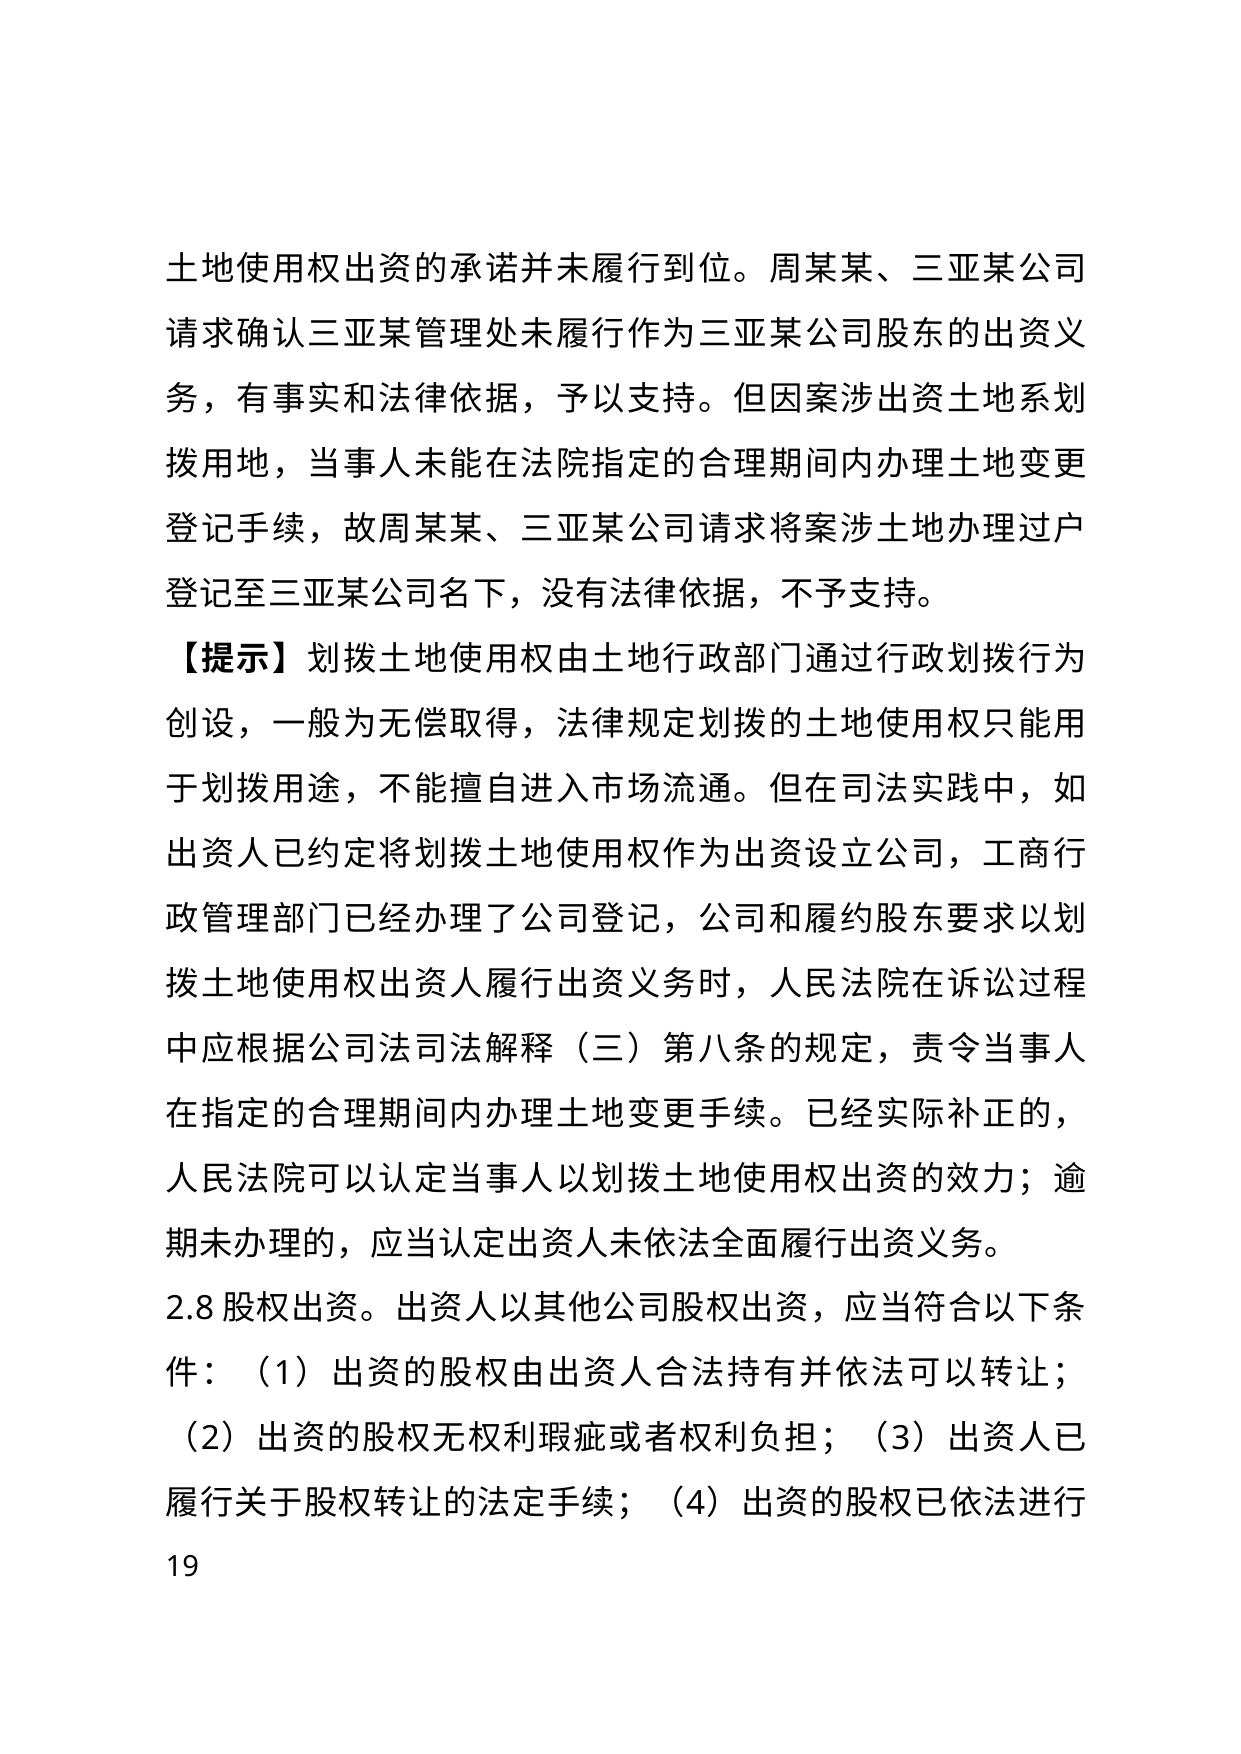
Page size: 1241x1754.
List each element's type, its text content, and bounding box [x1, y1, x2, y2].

text 【提示】划拨土地使用权由土地行政部门通过行政划拨行为创设，一般为无偿取得，法律规定划拨的土地使用权只能用于划拨用途，不能擅自进入市场流通。但在司法实践中，如出资人已约定将划拨土地使用权作为出资设立公司，工商行政管理部门已经办理了公司登记，公司和履约股东要求以划拨土地使用权出资人履行出资义务时，人民法院在诉讼过程中应根据公司法司法解释（三）第八条的规定，责令当事人在指定的合理期间内办理土地变更手续。已经实际补正的，人民法院可以认定当事人以划拨土地使用权出资的效力；逾期未办理的，应当认定出资人未依法全面履行出资义务。 [165, 623, 1087, 1273]
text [165, 1273, 1087, 1533]
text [165, 233, 1087, 623]
